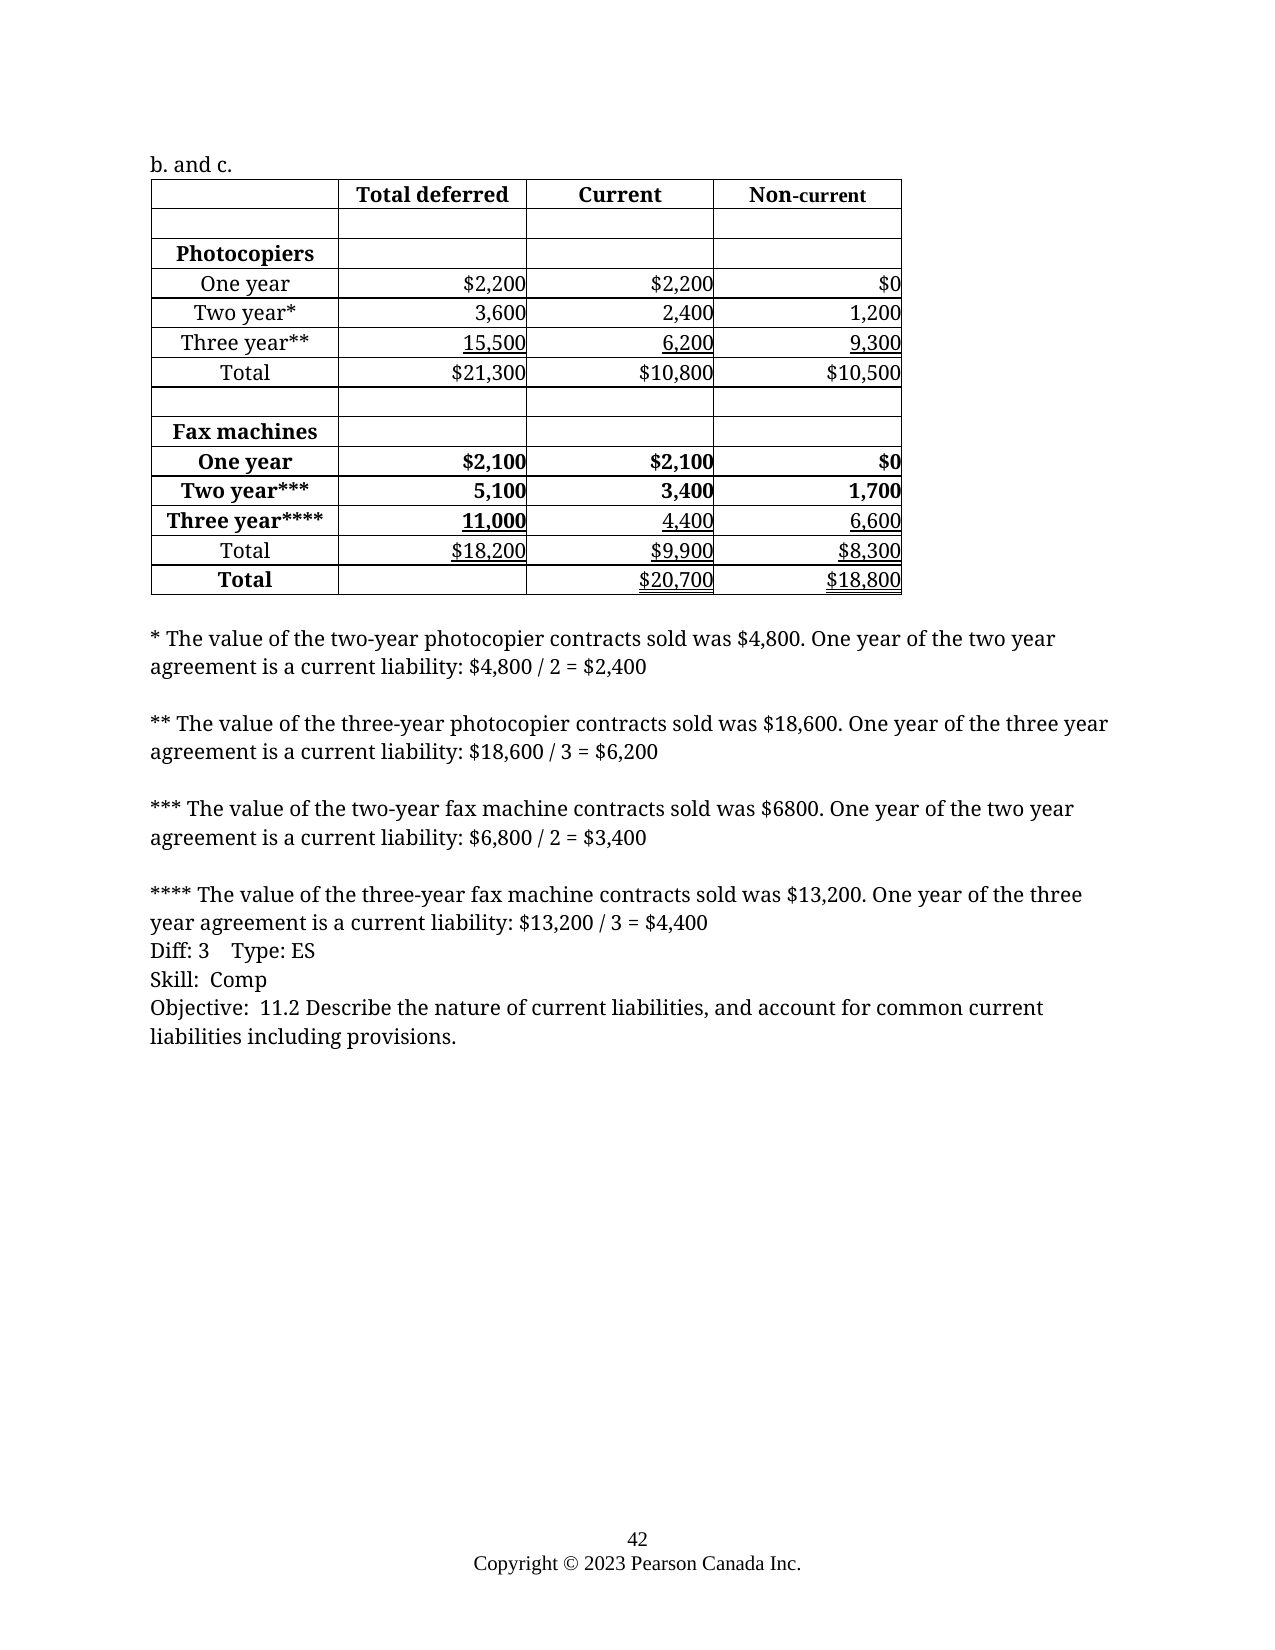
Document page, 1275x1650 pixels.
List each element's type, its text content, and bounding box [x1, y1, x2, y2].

table_header Total deferred [339, 180, 526, 208]
table_cell $21,300 [339, 358, 526, 386]
table_cell Total [152, 536, 338, 564]
table_cell [527, 417, 713, 446]
text Skill: Comp [150, 965, 1125, 993]
table_cell 5,100 [339, 477, 526, 505]
table_cell [714, 239, 901, 267]
table_cell [339, 566, 526, 594]
text Diff: 3 Type: ES [150, 937, 1125, 965]
table_cell [527, 388, 713, 416]
table_cell $0 [714, 447, 901, 475]
table_cell [714, 209, 901, 238]
table_cell One year [152, 447, 338, 475]
table_cell Total [152, 566, 338, 594]
table_cell $20,700 [527, 566, 713, 594]
table_cell $10,800 [527, 358, 713, 386]
table_cell [339, 239, 526, 267]
table_cell 6,600 [714, 506, 901, 535]
text Objective: 11.2 Describe the nature of current liabilities, and account for common current liabilities including provisions. [150, 993, 1125, 1050]
table_cell Fax machines [152, 417, 338, 446]
table_cell 3,600 [339, 299, 526, 327]
table_cell 4,400 [527, 506, 713, 535]
table_cell $18,800 [714, 566, 901, 594]
table_cell Photocopiers [152, 239, 338, 267]
table_cell Total [152, 358, 338, 386]
table_cell 3,400 [527, 477, 713, 505]
table_header Non-current [714, 180, 901, 208]
table_cell 2,400 [527, 299, 713, 327]
table_cell $2,200 [527, 269, 713, 297]
table_cell $0 [714, 269, 901, 297]
table_cell [714, 388, 901, 416]
table_cell [339, 417, 526, 446]
table_cell 11,000 [339, 506, 526, 535]
table_cell One year [152, 269, 338, 297]
table_cell [527, 209, 713, 238]
table_cell Two year*** [152, 477, 338, 505]
table_cell [152, 209, 338, 238]
table_cell $2,200 [339, 269, 526, 297]
text b. and c. [150, 150, 1125, 178]
table_cell $10,500 [714, 358, 901, 386]
table_cell Three year** [152, 328, 338, 357]
text **** The value of the three-year fax machine contracts sold was $13,200. One year of the three year agreement is a current liability: $13,200 / 3 = $4,400 [150, 880, 1125, 937]
text ** The value of the three-year photocopier contracts sold was $18,600. One year of the three year agreement is a current liability: $18,600 / 3 = $6,200 [150, 709, 1125, 766]
table_cell [339, 209, 526, 238]
table_cell $2,100 [527, 447, 713, 475]
table_cell 1,200 [714, 299, 901, 327]
table_cell Three year**** [152, 506, 338, 535]
table_cell 1,700 [714, 477, 901, 505]
table_cell Two year* [152, 299, 338, 327]
table_cell 6,200 [527, 328, 713, 357]
table_header [152, 180, 338, 208]
table_cell [339, 388, 526, 416]
table_cell 9,300 [714, 328, 901, 357]
table_cell [714, 417, 901, 446]
text * The value of the two-year photocopier contracts sold was $4,800. One year of the two year agreement is a current liability: $4,800 / 2 = $2,400 [150, 624, 1125, 681]
table_cell $9,900 [527, 536, 713, 564]
table_cell [527, 239, 713, 267]
table_cell $18,200 [339, 536, 526, 564]
table_cell $8,300 [714, 536, 901, 564]
table_cell $2,100 [339, 447, 526, 475]
text *** The value of the two-year fax machine contracts sold was $6800. One year of the two year agreement is a current liability: $6,800 / 2 = $3,400 [150, 794, 1125, 851]
table_header Current [527, 180, 713, 208]
table_cell 15,500 [339, 328, 526, 357]
table_cell [152, 388, 338, 416]
